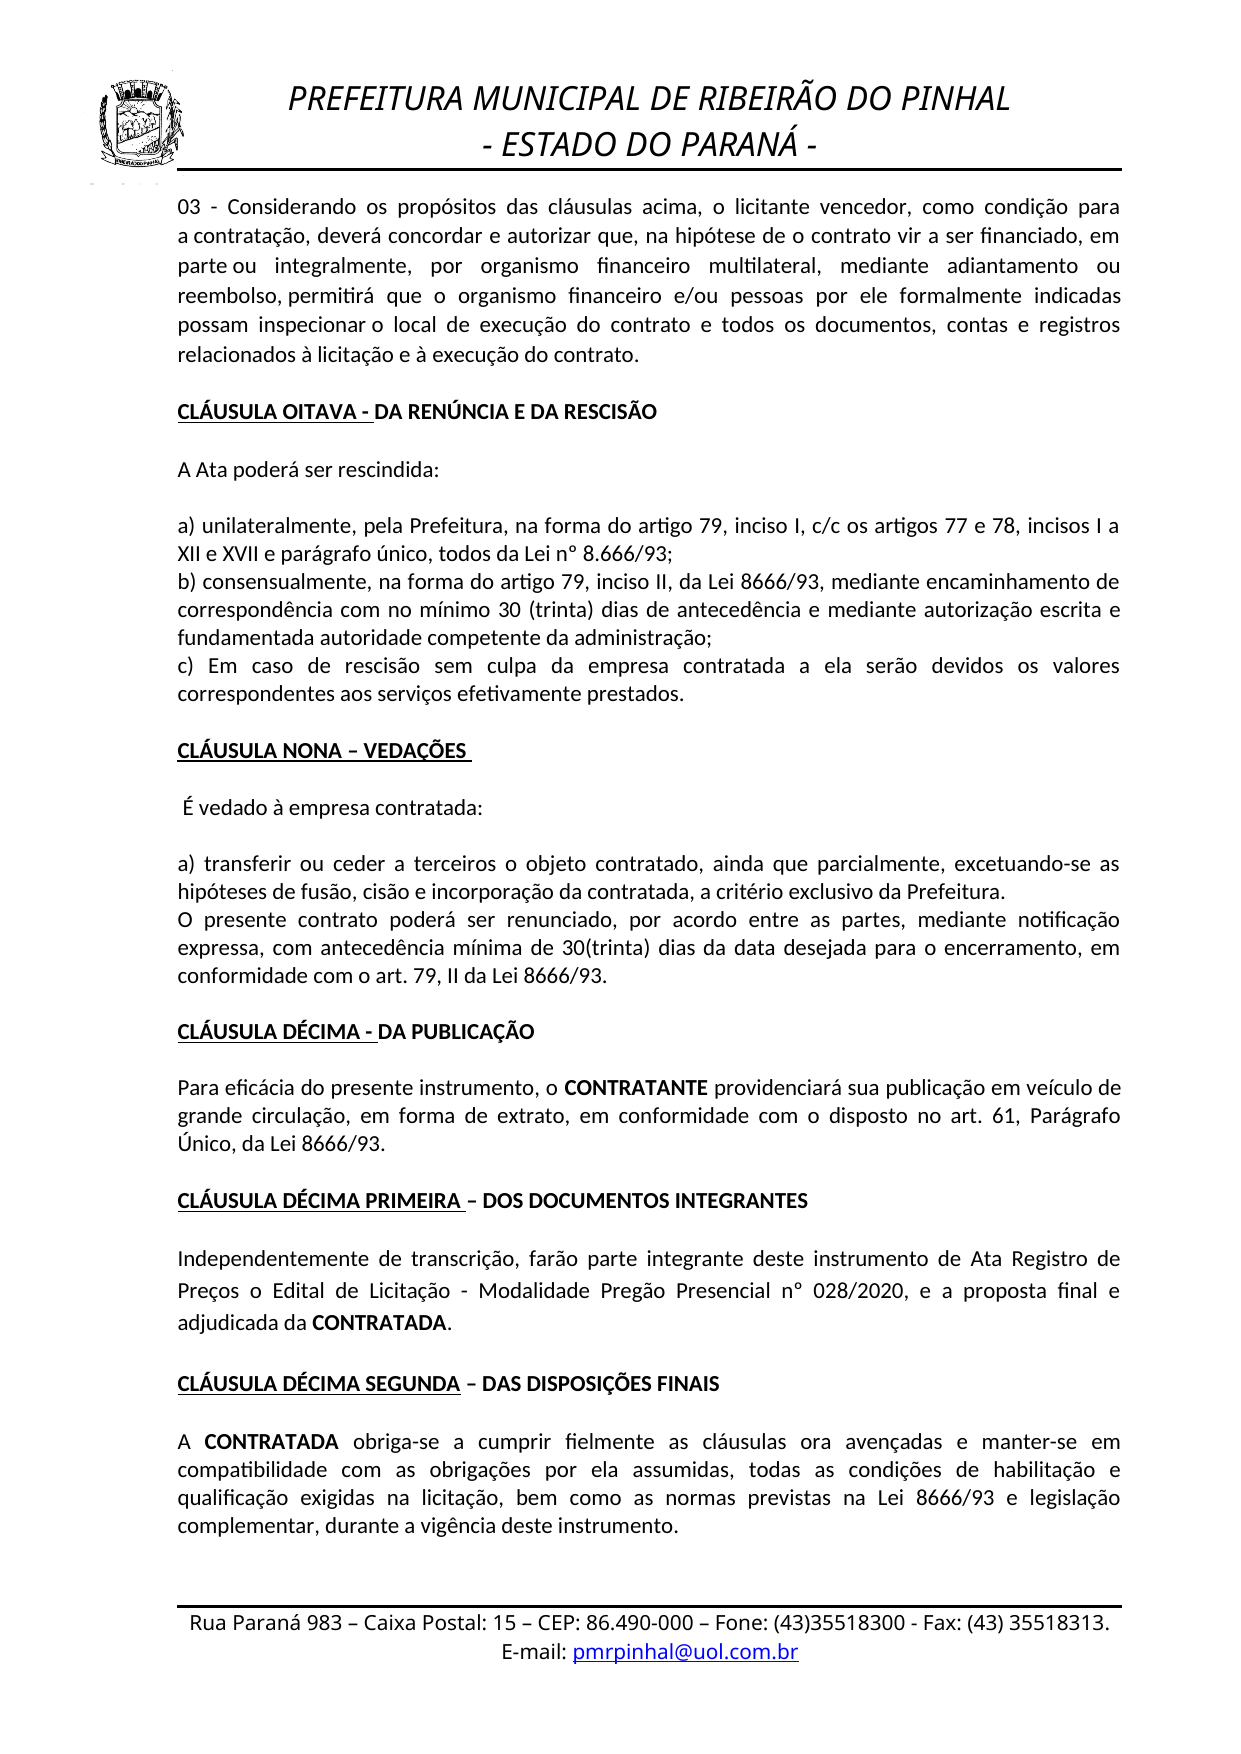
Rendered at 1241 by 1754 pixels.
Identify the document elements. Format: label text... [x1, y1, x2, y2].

text a) transferir ou ceder a terceiros o objeto contratado, ainda que parcialmente, excetuando-se as hipóteses de fusão, cisão e incorporação da contratada, a critério exclusivo da Prefeitura. [177, 849, 1122, 905]
picture [83, 65, 202, 185]
text CLÁUSULA DÉCIMA SEGUNDA – DAS DISPOSIÇÕES FINAIS [177, 1369, 1122, 1398]
text A Ata poderá ser rescindida: [177, 455, 1122, 483]
text A CONTRATADA obriga-se a cumprir fielmente as cláusulas ora avençadas e manter-se em compatibilidade com as obrigações por ela assumidas, todas as condições de habilitação e qualificação exigidas na licitação, bem como as normas previstas na Lei 8666/93 e legislação complementar, durante a vigência deste instrumento. [177, 1427, 1122, 1539]
text O presente contrato poderá ser renunciado, por acordo entre as partes, mediante notificação expressa, com antecedência mínima de 30(trinta) dias da data desejada para o encerramento, em conformidade com o art. 79, II da Lei 8666/93. [177, 905, 1122, 989]
text 03 - Considerando os propósitos das cláusulas acima, o licitante vencedor, como condição para a contratação, deverá concordar e autorizar que, na hipótese de o contrato vir a ser financiado, em parte ou integralmente, por organismo financeiro multilateral, mediante adiantamento ou reembolso, permitirá que o organismo financeiro e/ou pessoas por ele formalmente indicadas possam inspecionar o local de execução do contrato e todos os documentos, contas e registros relacionados à licitação e à execução do contrato. [177, 190, 1122, 368]
text Para eficácia do presente instrumento, o CONTRATANTE providenciará sua publicação em veículo de grande circulação, em forma de extrato, em conformidade com o disposto no art. 61, Parágrafo Único, da Lei 8666/93. [177, 1073, 1122, 1157]
text É vedado à empresa contratada: [177, 793, 1122, 821]
text a) unilateralmente, pela Prefeitura, na forma do artigo 79, inciso I, c/c os artigos 77 e 78, incisos I a XII e XVII e parágrafo único, todos da Lei nº 8.666/93; [177, 511, 1122, 567]
text CLÁUSULA OITAVA - DA RENÚNCIA E DA RESCISÃO [177, 397, 1122, 426]
text Independentemente de transcrição, farão parte integrante deste instrumento de Ata Registro de Preços o Edital de Licitação - Modalidade Pregão Presencial nº 028/2020, e a proposta final e adjudicada da CONTRATADA. [177, 1244, 1122, 1336]
text CLÁUSULA DÉCIMA PRIMEIRA – DOS DOCUMENTOS INTEGRANTES [177, 1187, 1122, 1215]
text CLÁUSULA NONA – VEDAÇÕES [177, 736, 1122, 764]
text CLÁUSULA DÉCIMA - DA PUBLICAÇÃO [177, 1017, 1122, 1045]
text c) Em caso de rescisão sem culpa da empresa contratada a ela serão devidos os valores correspondentes aos serviços efetivamente prestados. [177, 651, 1122, 707]
text b) consensualmente, na forma do artigo 79, inciso II, da Lei 8666/93, mediante encaminhamento de correspondência com no mínimo 30 (trinta) dias de antecedência e mediante autorização escrita e fundamentada autoridade competente da administração; [177, 567, 1122, 651]
